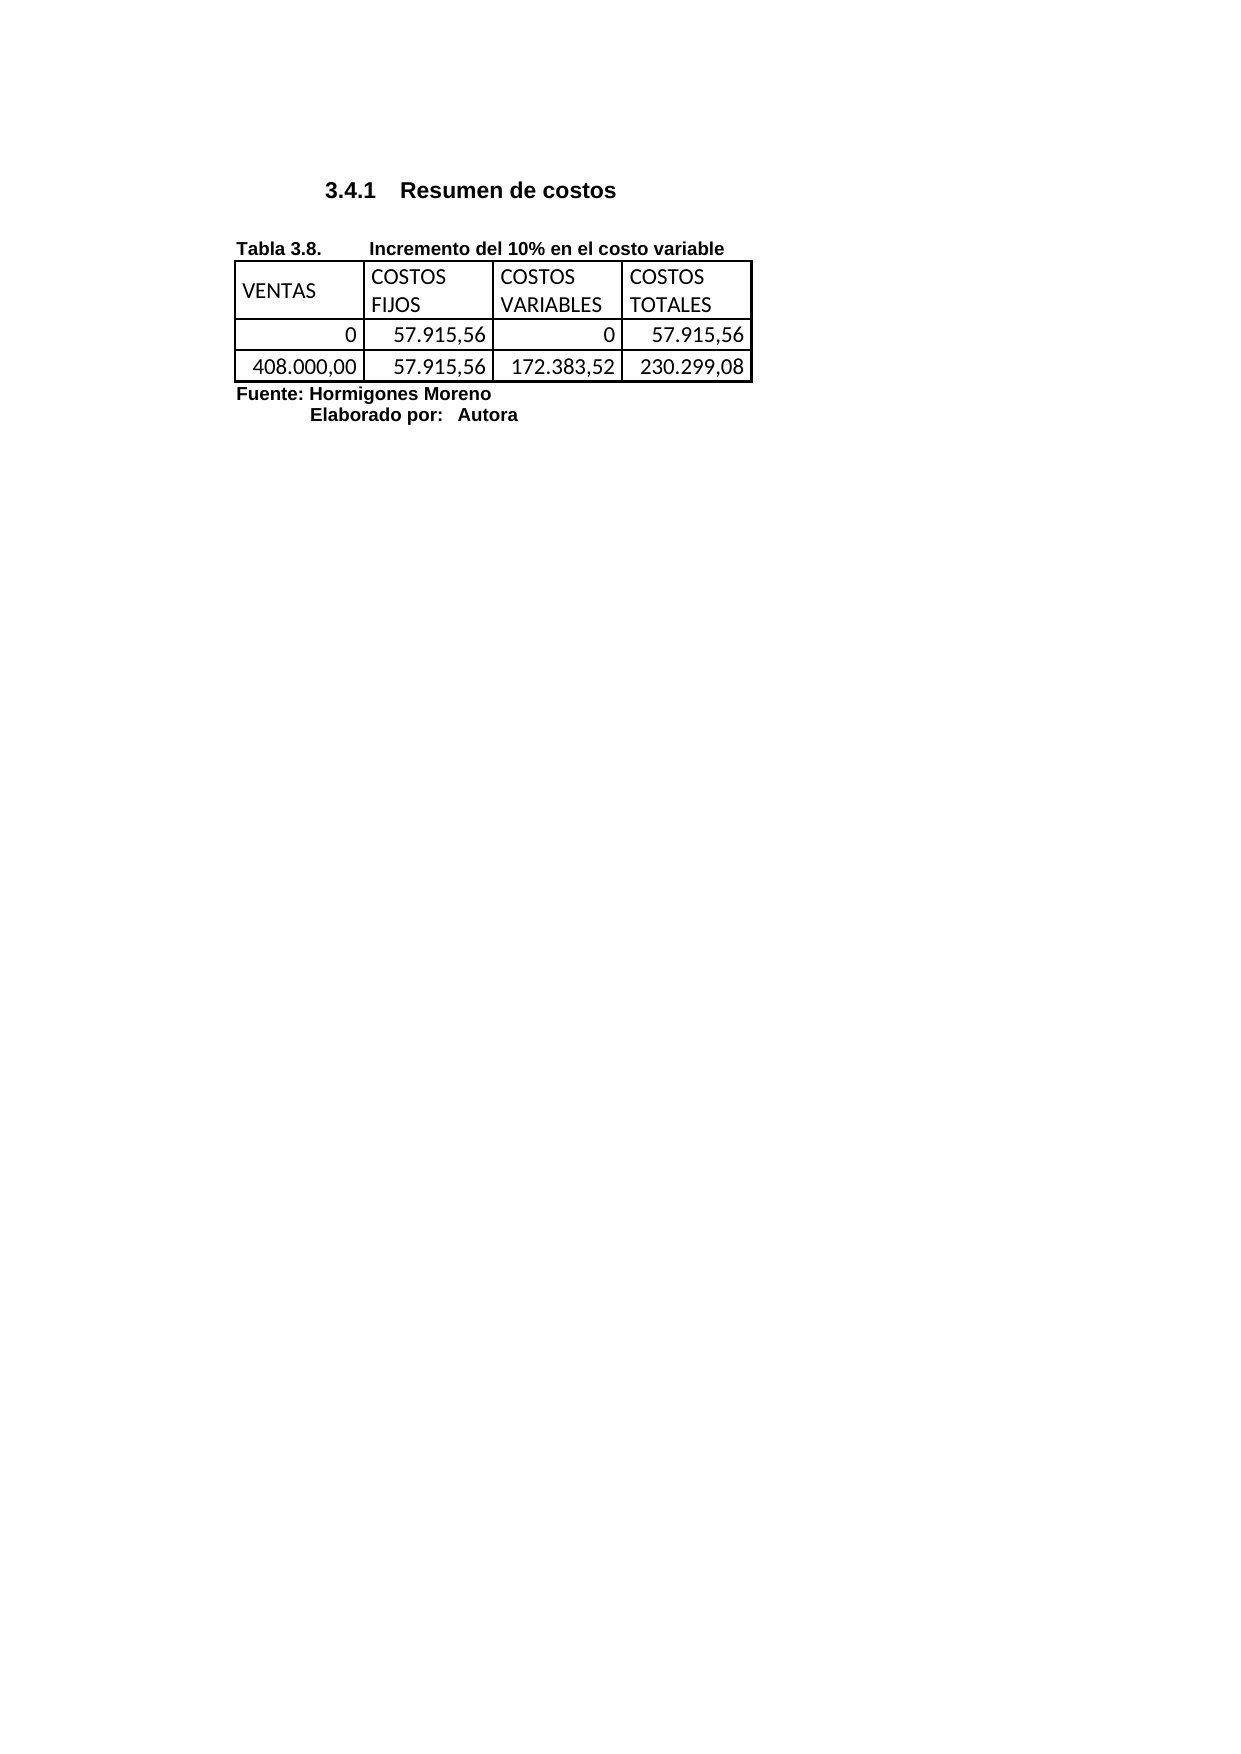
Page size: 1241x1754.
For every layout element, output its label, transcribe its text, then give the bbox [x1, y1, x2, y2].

subtitle Resumen de costos [325, 177, 1063, 203]
table_cell 0 [236, 320, 363, 349]
table_cell 172.383,52 [494, 351, 621, 380]
table_header COSTOS TOTALES [623, 262, 750, 318]
text Elaborado por: Autora [236, 404, 1063, 426]
table_cell 57.915,56 [365, 351, 492, 380]
table_header COSTOS VARIABLES [494, 262, 621, 318]
table_header COSTOS FIJOS [365, 262, 492, 318]
text Tabla 3.8. Incremento del 10% en el costo variable [236, 238, 1063, 260]
table_cell 0 [494, 320, 621, 349]
table_cell 57.915,56 [623, 320, 750, 349]
table_header VENTAS [236, 262, 363, 318]
text Fuente: Hormigones Moreno [236, 382, 1063, 404]
table_cell 57.915,56 [365, 320, 492, 349]
table_cell 230.299,08 [623, 351, 750, 380]
table_cell 408.000,00 [236, 351, 363, 380]
